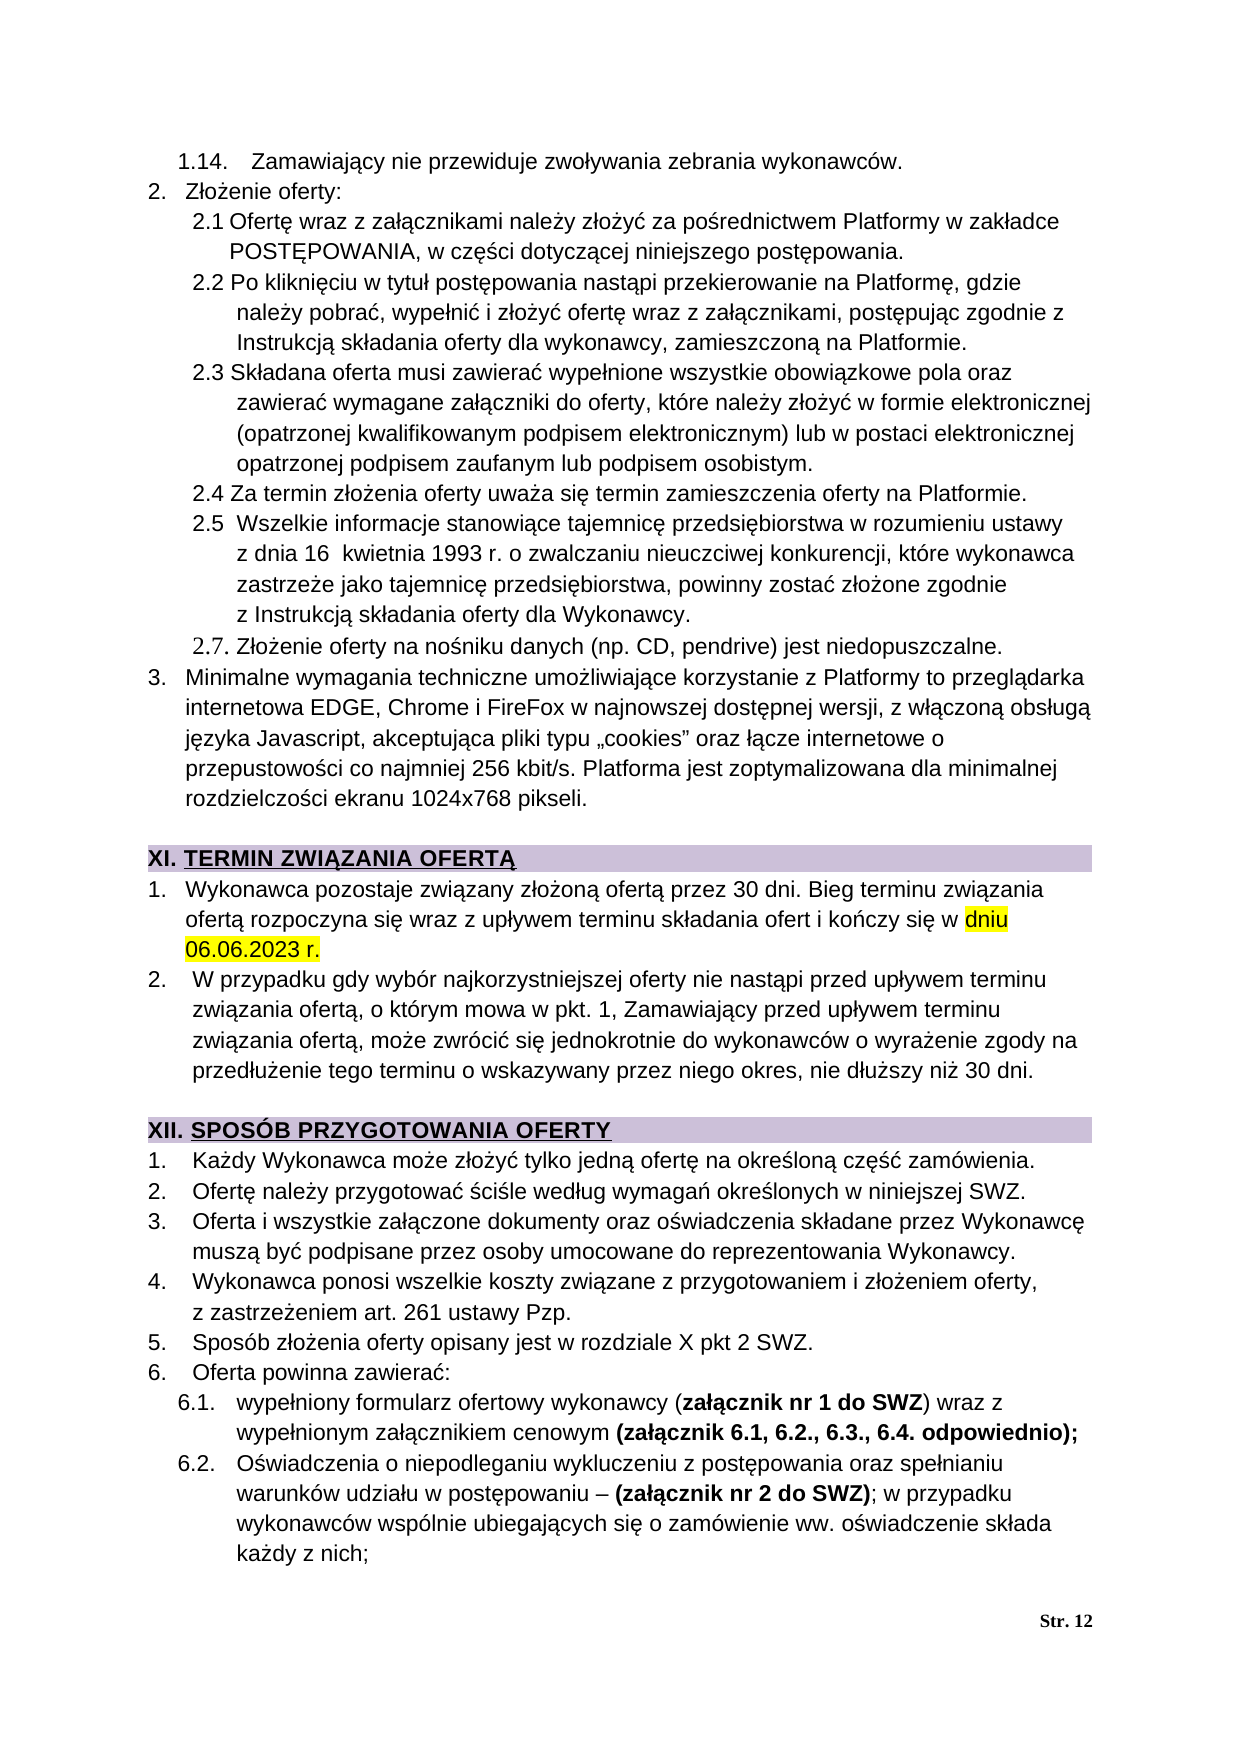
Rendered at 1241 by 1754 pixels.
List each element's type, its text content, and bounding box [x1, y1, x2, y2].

list Oświadczenia o niepodleganiu wykluczeniu z postępowania oraz spełnianiu warunków udziału w postępowaniu – (załącznik nr 2 do SWZ); w przypadku wykonawców wspólnie ubiegających się o zamówienie ww. oświadczenie składa każdy z nich; [177, 1449, 1092, 1566]
list Każdy Wykonawca może złożyć tylko jedną ofertę na określoną część zamówienia. [148, 1147, 1092, 1174]
text 2.3 Składana oferta musi zawierać wypełnione wszystkie obowiązkowe pola oraz zawierać wymagane załączniki do oferty, które należy złożyć w formie elektronicznej (opatrzonej kwalifikowanym podpisem elektronicznym) lub w postaci elektronicznej opatrzonej podpisem zaufanym lub podpisem osobistym. [192, 359, 1092, 476]
list Sposób złożenia oferty opisany jest w rozdziale X pkt 2 SWZ. [148, 1329, 1092, 1355]
list Ofertę wraz z załącznikami należy złożyć za pośrednictwem Platformy w zakładce POSTĘPOWANIA, w części dotyczącej niniejszego postępowania. [192, 208, 1092, 265]
list Oferta i wszystkie załączone dokumenty oraz oświadczenia składane przez Wykonawcę muszą być podpisane przez osoby umocowane do reprezentowania Wykonawcy. [148, 1208, 1092, 1264]
list Złożenie oferty: [148, 178, 1092, 204]
list Minimalne wymagania techniczne umożliwiające korzystanie z Platformy to przeglądarka internetowa EDGE, Chrome i FireFox w najnowszej dostępnej wersji, z włączoną obsługą języka Javascript, akceptująca pliki typu „cookies” oraz łącze internetowe o przepustowości co najmniej 256 kbit/s. Platforma jest zoptymalizowana dla minimalnej rozdzielczości ekranu 1024x768 pikseli. [148, 664, 1092, 811]
list wypełniony formularz ofertowy wykonawcy (załącznik nr 1 do SWZ) wraz z wypełnionym załącznikiem cenowym (załącznik 6.1, 6.2., 6.3., 6.4. odpowiednio); [177, 1389, 1092, 1446]
subtitle XII. SPOSÓB PRZYGOTOWANIA OFERTY [148, 1117, 1092, 1143]
list Wykonawca pozostaje związany złożoną ofertą przez 30 dni. Bieg terminu związania ofertą rozpoczyna się wraz z upływem terminu składania ofert i kończy się w dniu 06.06.2023 r. [148, 876, 1092, 962]
list W przypadku gdy wybór najkorzystniejszej oferty nie nastąpi przed upływem terminu związania ofertą, o którym mowa w pkt. 1, Zamawiający przed upływem terminu związania ofertą, może zwrócić się jednokrotnie do wykonawców o wyrażenie zgody na przedłużenie tego terminu o wskazywany przez niego okres, nie dłuższy niż 30 dni. [148, 966, 1092, 1083]
list Złożenie oferty na nośniku danych (np. CD, pendrive) jest niedopuszczalne. [192, 631, 1092, 660]
text 2.2 Po kliknięciu w tytuł postępowania nastąpi przekierowanie na Platformę, gdzie należy pobrać, wypełnić i złożyć ofertę wraz z załącznikami, postępując zgodnie z Instrukcją składania oferty dla wykonawcy, zamieszczoną na Platformie. [192, 268, 1092, 355]
list Ofertę należy przygotować ściśle według wymagań określonych w niniejszej SWZ. [148, 1178, 1092, 1204]
list Zamawiający nie przewiduje zwoływania zebrania wykonawców. [177, 148, 1092, 174]
list Oferta powinna zawierać: [148, 1359, 1092, 1385]
list 2.5 Wszelkie informacje stanowiące tajemnicę przedsiębiorstwa w rozumieniu ustawy z dnia 16 kwietnia 1993 r. o zwalczaniu nieuczciwej konkurencji, które wykonawca zastrzeże jako tajemnicę przedsiębiorstwa, powinny zostać złożone zgodnie z Instrukcją składania oferty dla Wykonawcy. [192, 510, 1092, 627]
subtitle XI. TERMIN ZWIĄZANIA OFERTĄ [148, 845, 1092, 872]
list 2.4 Za termin złożenia oferty uważa się termin zamieszczenia oferty na Platformie. [192, 480, 1092, 506]
list Wykonawca ponosi wszelkie koszty związane z przygotowaniem i złożeniem oferty, z zastrzeżeniem art. 261 ustawy Pzp. [148, 1268, 1092, 1325]
